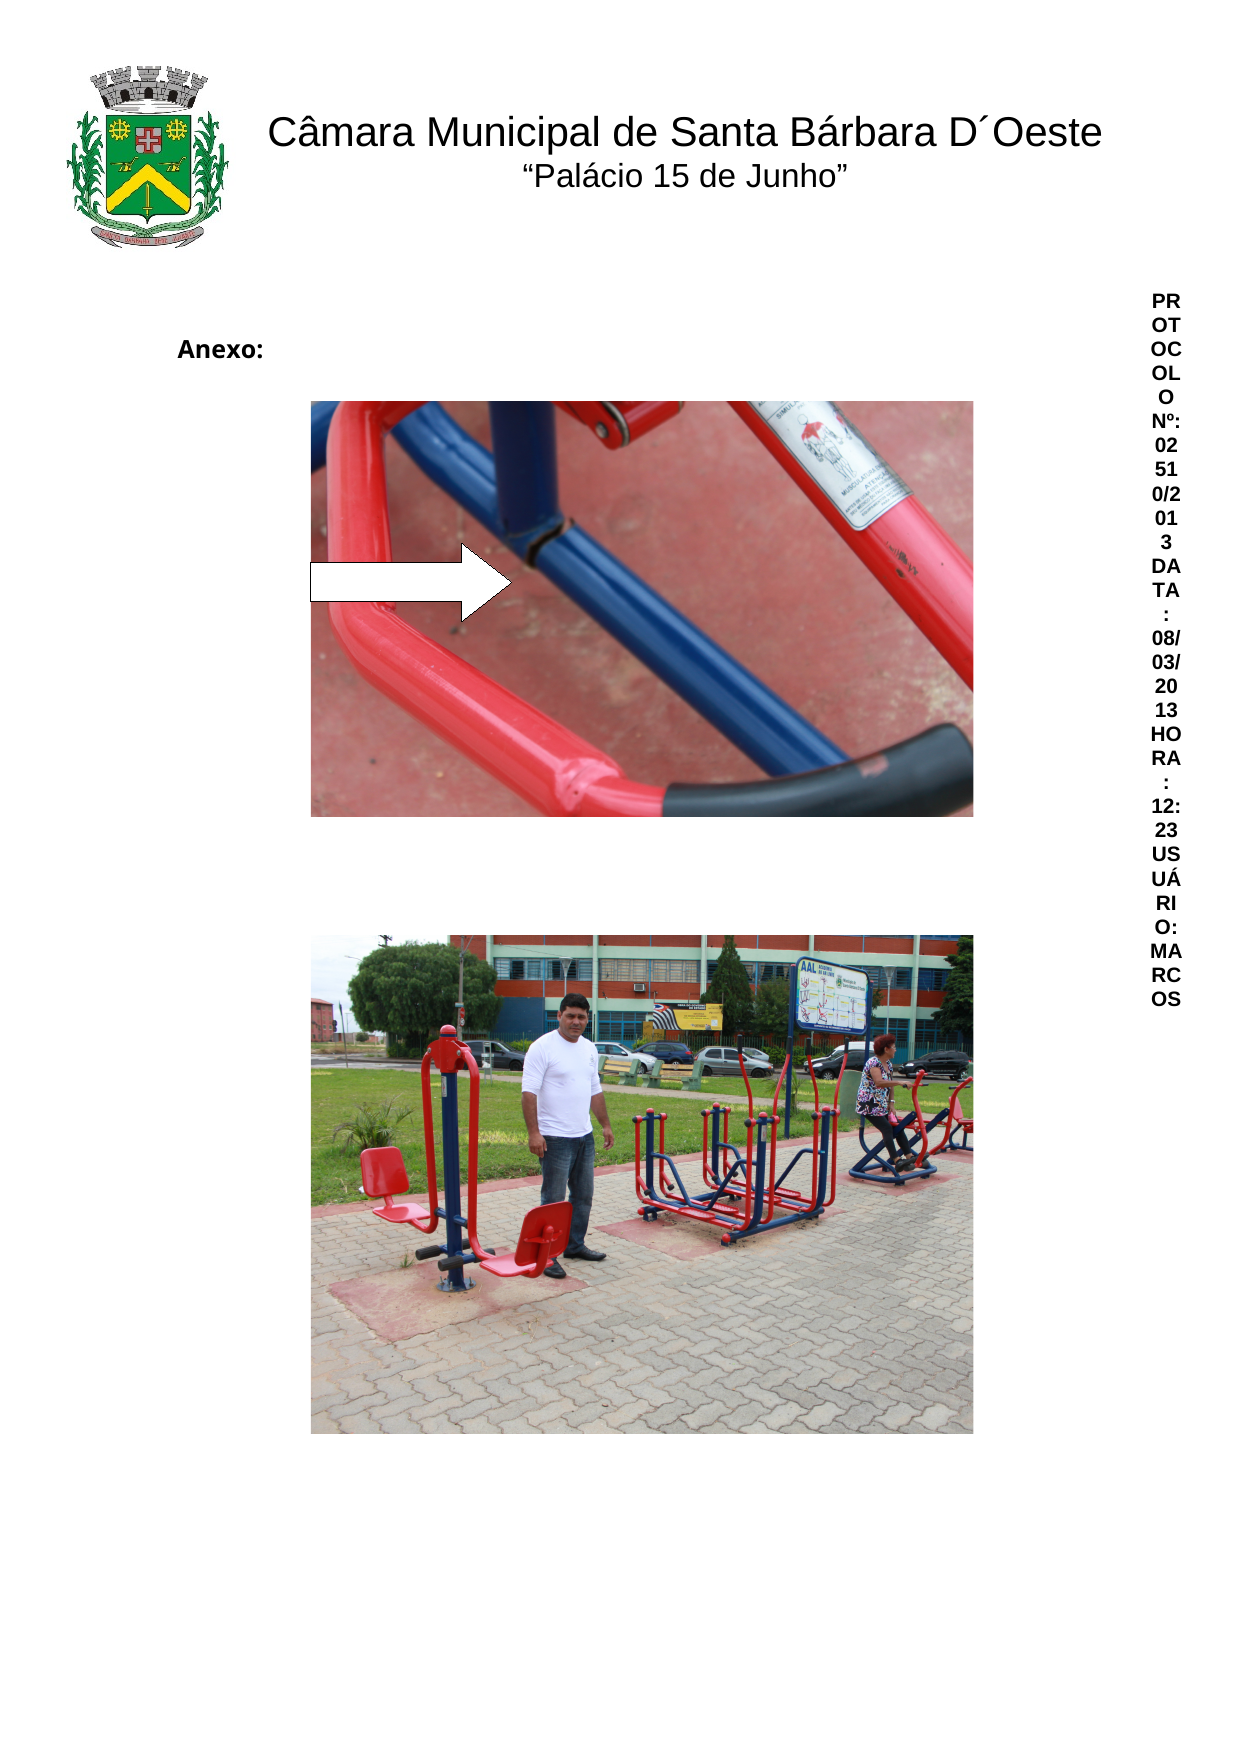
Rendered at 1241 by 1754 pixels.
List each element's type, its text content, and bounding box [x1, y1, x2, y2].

text Anexo: [177, 332, 1093, 366]
picture [310, 935, 974, 1434]
picture [310, 401, 974, 817]
picture [66, 66, 236, 255]
